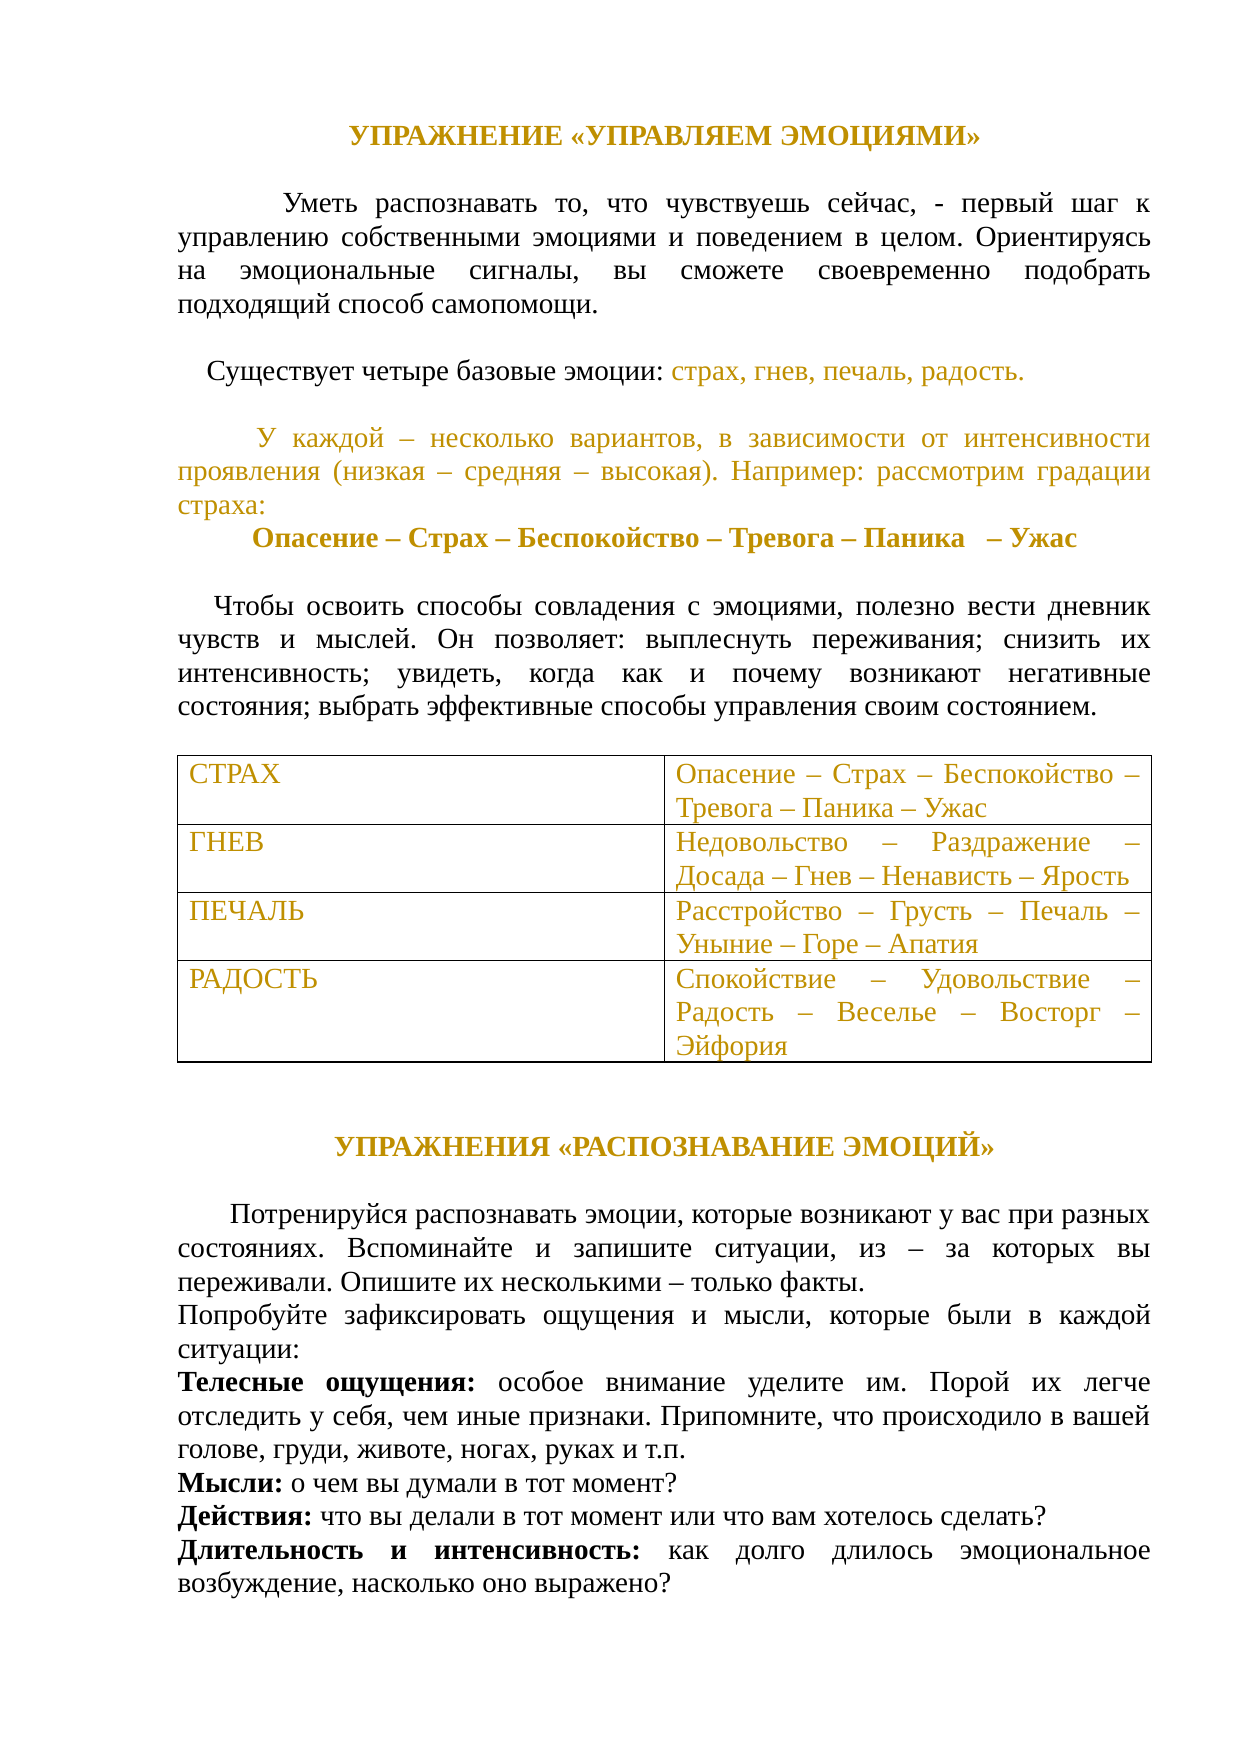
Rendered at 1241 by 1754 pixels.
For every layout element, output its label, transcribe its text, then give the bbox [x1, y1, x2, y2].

text Уметь распознавать то, что чувствуешь сейчас, - первый шаг к управлению собственными эмоциями и поведением в целом. Ориентируясь на эмоциональные сигналы, вы сможете своевременно подобрать подходящий способ самопомощи. [177, 185, 1152, 319]
table_cell ПЕЧАЛЬ [178, 893, 664, 960]
table_header Опасение – Страх – Беспокойство – Тревога – Паника – Ужас [665, 756, 1151, 823]
table_cell Спокойствие – Удовольствие – Радость – Веселье – Восторг – Эйфория [665, 961, 1151, 1061]
text Потренируйся распознавать эмоции, которые возникают у вас при разных состояниях. Вспоминайте и запишите ситуации, из – за которых вы переживали. Опишите их несколькими – только факты. [177, 1197, 1152, 1297]
text Чтобы освоить способы совладения с эмоциями, полезно вести дневник чувств и мыслей. Он позволяет: выплеснуть переживания; снизить их интенсивность; увидеть, когда как и почему возникают негативные состояния; выбрать эффективные способы управления своим состоянием. [177, 588, 1152, 722]
table_cell ГНЕВ [178, 825, 664, 892]
table_cell Расстройство – Грусть – Печаль – Уныние – Горе – Апатия [665, 893, 1151, 960]
table_cell РАДОСТЬ [178, 961, 664, 1061]
text УПРАЖНЕНИЯ «РАСПОЗНАВАНИЕ ЭМОЦИЙ» [177, 1129, 1152, 1163]
text Существует четыре базовые эмоции: страх, гнев, печаль, радость. [177, 353, 1152, 386]
text У каждой – несколько вариантов, в зависимости от интенсивности проявления (низкая – средняя – высокая). Например: рассмотрим градации страха: [177, 420, 1152, 521]
text Действия: что вы делали в тот момент или что вам хотелось сделать? [177, 1498, 1152, 1532]
text Телесные ощущения: особое внимание уделите им. Порой их легче отследить у себя, чем иные признаки. Припомните, что происходило в вашей голове, груди, животе, ногах, руках и т.п. [177, 1364, 1152, 1465]
text Мысли: о чем вы думали в тот момент? [177, 1465, 1152, 1498]
text Опасение – Страх – Беспокойство – Тревога – Паника – Ужас [177, 521, 1152, 554]
table_header СТРАХ [178, 756, 664, 823]
text УПРАЖНЕНИЕ «УПРАВЛЯЕМ ЭМОЦИЯМИ» [177, 118, 1152, 152]
table_cell Недовольство – Раздражение – Досада – Гнев – Ненависть – Ярость [665, 825, 1151, 892]
text Попробуйте зафиксировать ощущения и мысли, которые были в каждой ситуации: [177, 1297, 1152, 1364]
text Длительность и интенсивность: как долго длилось эмоциональное возбуждение, насколько оно выражено? [177, 1532, 1152, 1599]
